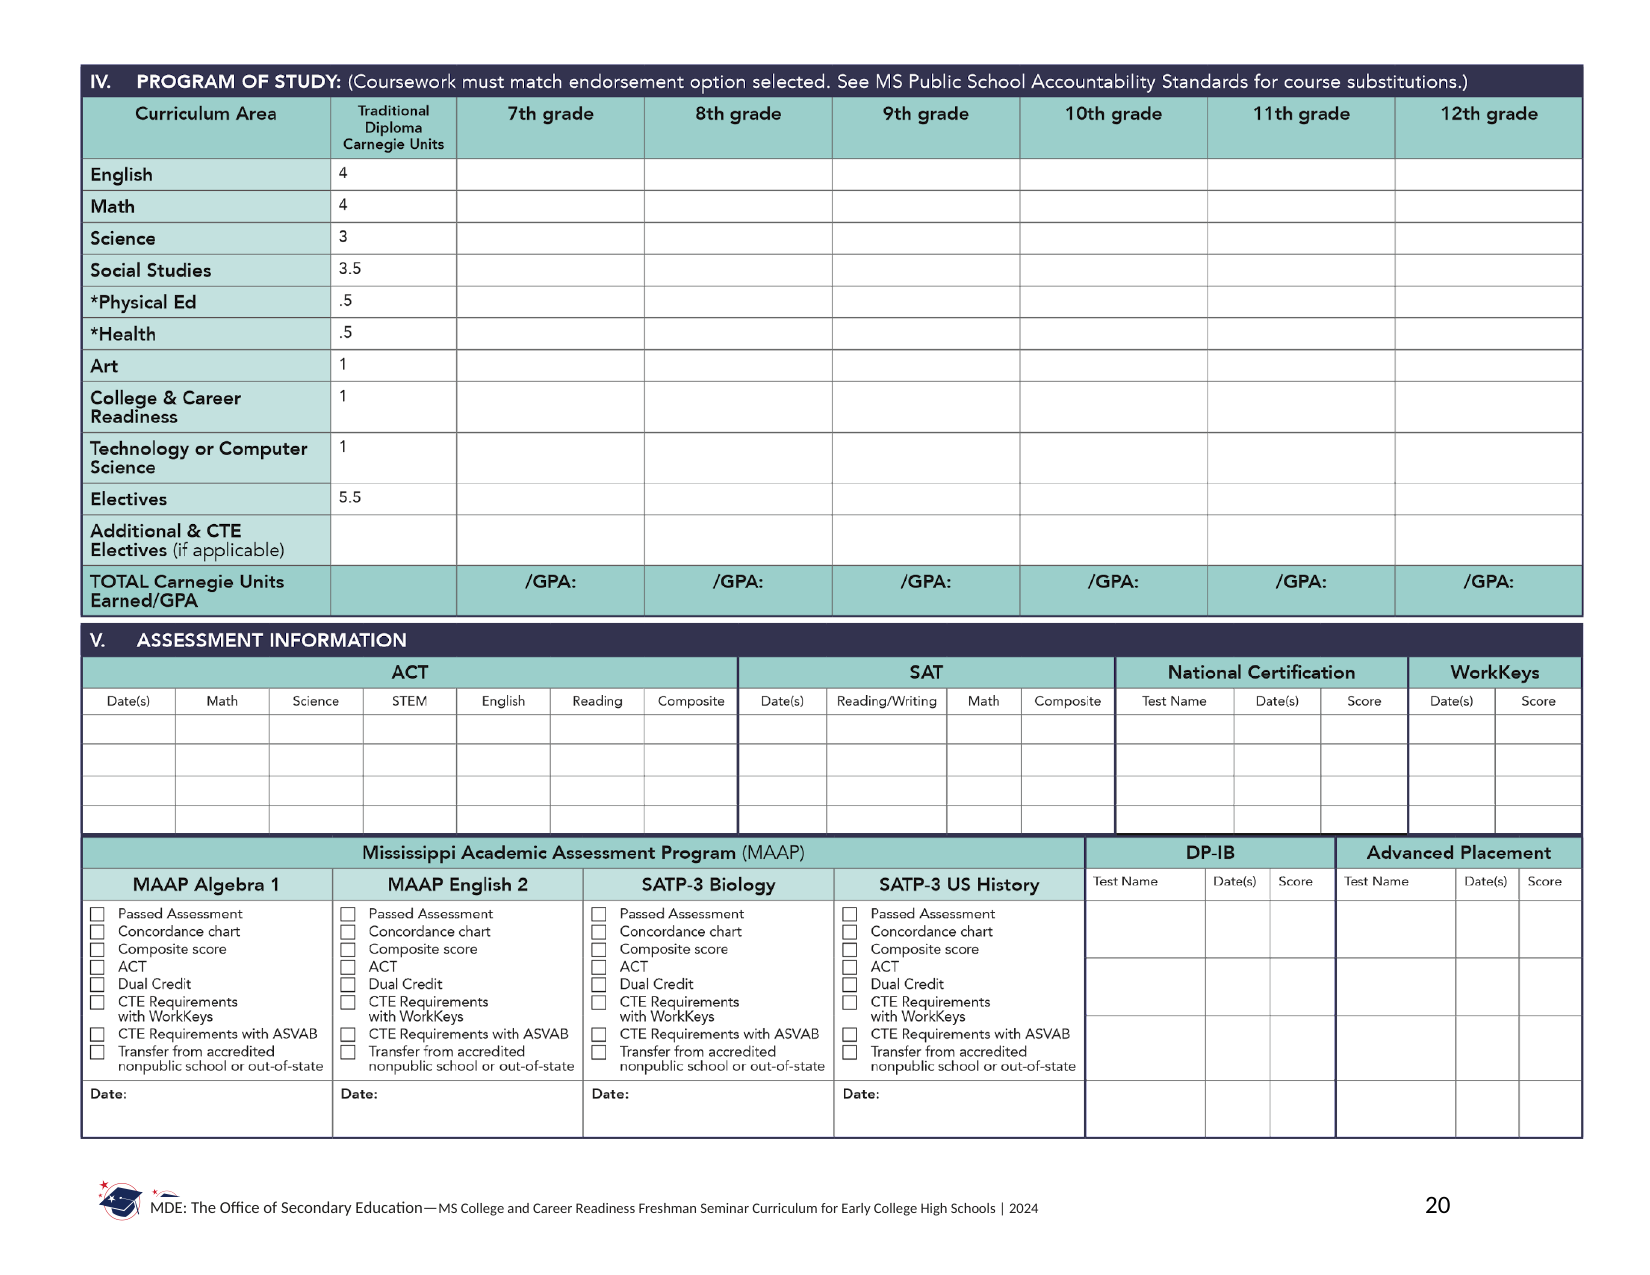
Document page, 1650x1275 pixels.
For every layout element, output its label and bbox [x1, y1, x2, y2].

picture [150, 1188, 181, 1197]
picture [97, 1179, 143, 1221]
picture [79, 63, 1584, 1139]
